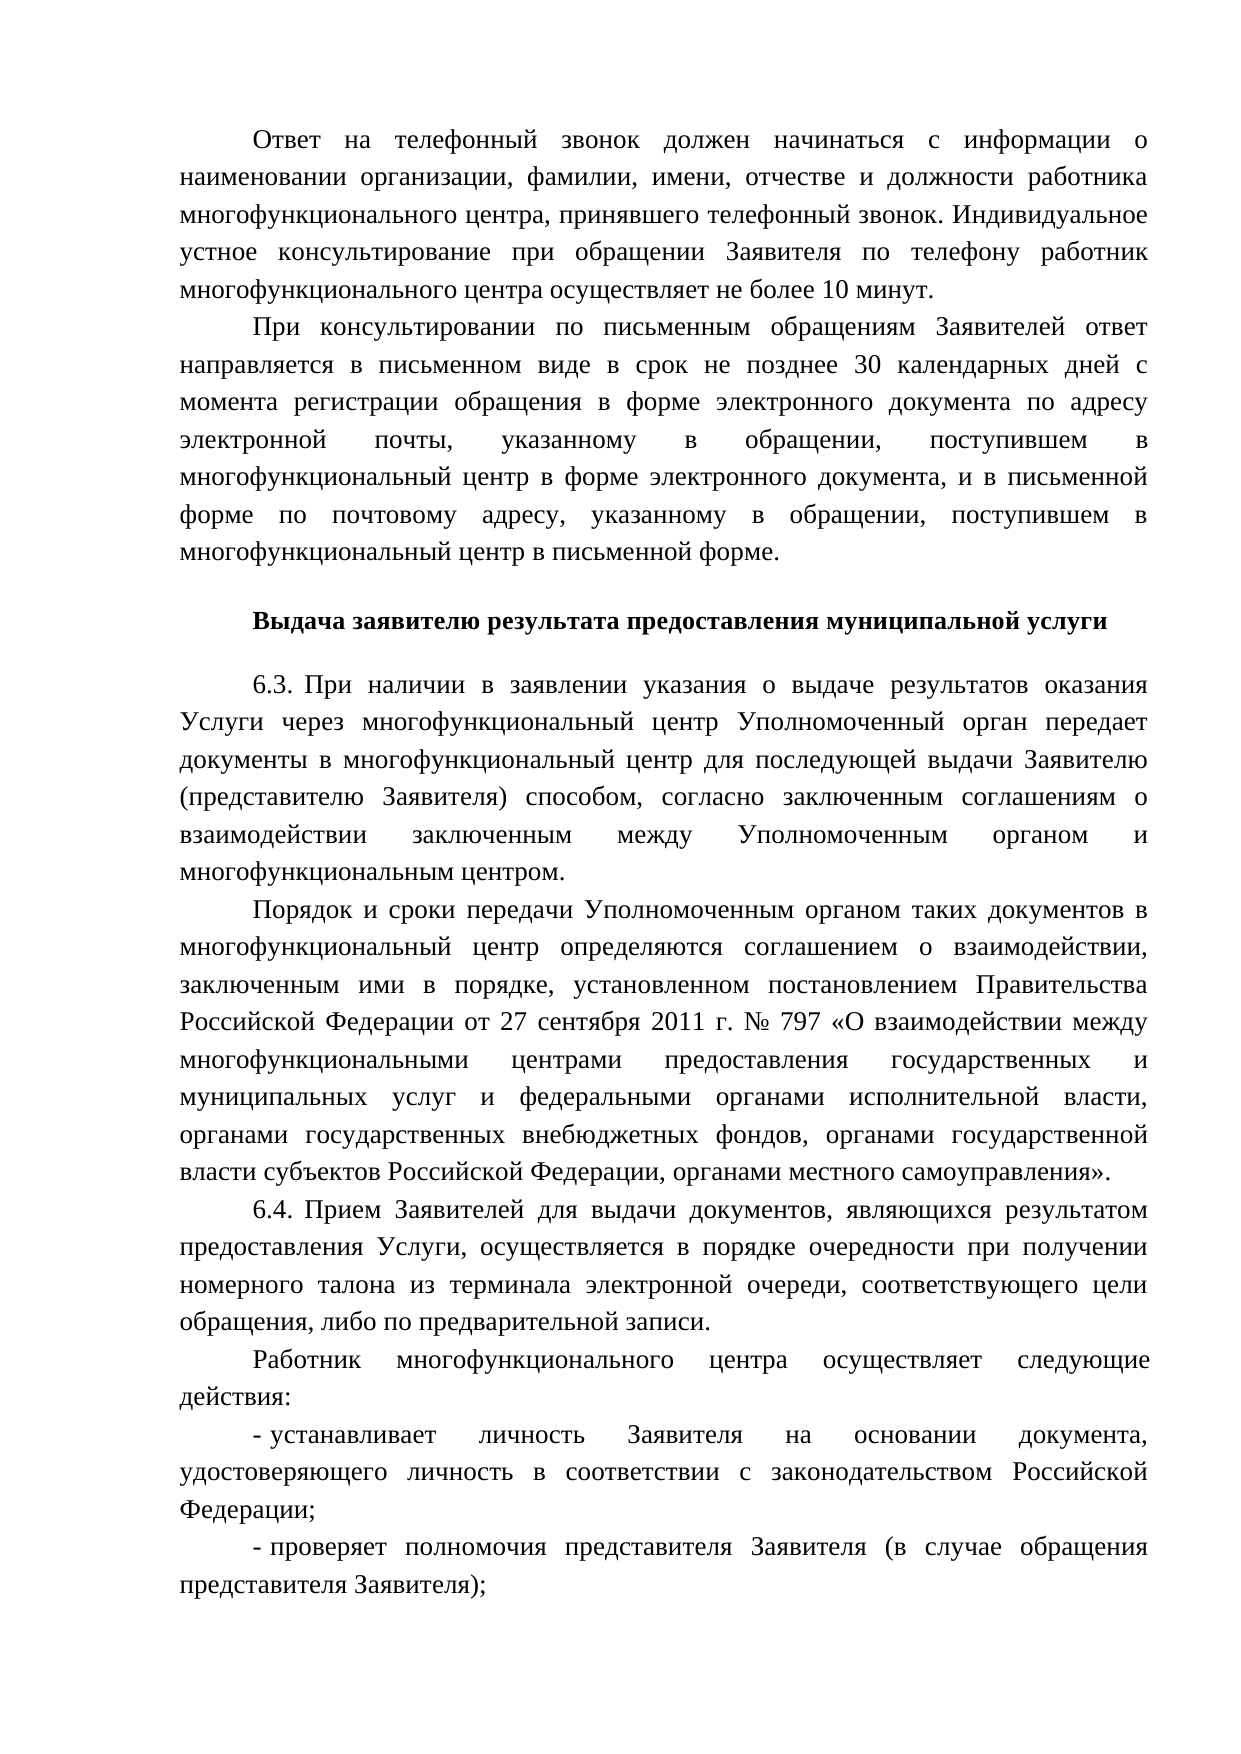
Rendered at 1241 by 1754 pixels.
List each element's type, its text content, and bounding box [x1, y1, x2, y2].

text Работник многофункционального центра осуществляет следующие действия: [179, 1338, 1152, 1413]
text Порядок и сроки передачи Уполномоченным органом таких документов в многофункциональный центр определяются соглашением о взаимодействии, заключенным ими в порядке, установленном постановлением Правительства Российской Федерации от 27 сентября 2011 г. № 797 «О взаимодействии между многофункциональными центрами предоставления государственных и муниципальных услуг и федеральными органами исполнительной власти, органами государственных внебюджетных фондов, органами государственной власти субъектов Российской Федерации, органами местного самоуправления». [179, 888, 1149, 1188]
list При наличии в заявлении указания о выдаче результатов оказания Услуги через многофункциональный центр Уполномоченный орган передает документы в многофункциональный центр для последующей выдачи Заявителю (представителю Заявителя) способом, согласно заключенным соглашениям о взаимодействии заключенным между Уполномоченным органом и многофункциональным центром. [179, 663, 1149, 888]
text Ответ на телефонный звонок должен начинаться с информации о наименовании организации, фамилии, имени, отчестве и должности работника многофункционального центра, принявшего телефонный звонок. Индивидуальное устное консультирование при обращении Заявителя по телефону работник многофункционального центра осуществляет не более 10 минут. [179, 118, 1149, 306]
text При консультировании по письменным обращениям Заявителей ответ направляется в письменном виде в срок не позднее 30 календарных дней с момента регистрации обращения в форме электронного документа по адресу электронной почты, указанному в обращении, поступившем в многофункциональный центр в форме электронного документа, и в письменной форме по почтовому адресу, указанному в обращении, поступившем в многофункциональный центр в письменной форме. [179, 306, 1149, 568]
list проверяет полномочия представителя Заявителя (в случае обращения представителя Заявителя); [179, 1526, 1149, 1601]
text Выдача заявителю результата предоставления муниципальной услуги [179, 608, 1152, 634]
list Прием Заявителей для выдачи документов, являющихся результатом предоставления Услуги, осуществляется в порядке очередности при получении номерного талона из терминала электронной очереди, соответствующего цели обращения, либо по предварительной записи. [179, 1188, 1149, 1338]
list устанавливает личность Заявителя на основании документа, удостоверяющего личность в соответствии с законодательством Российской Федерации; [179, 1413, 1149, 1526]
